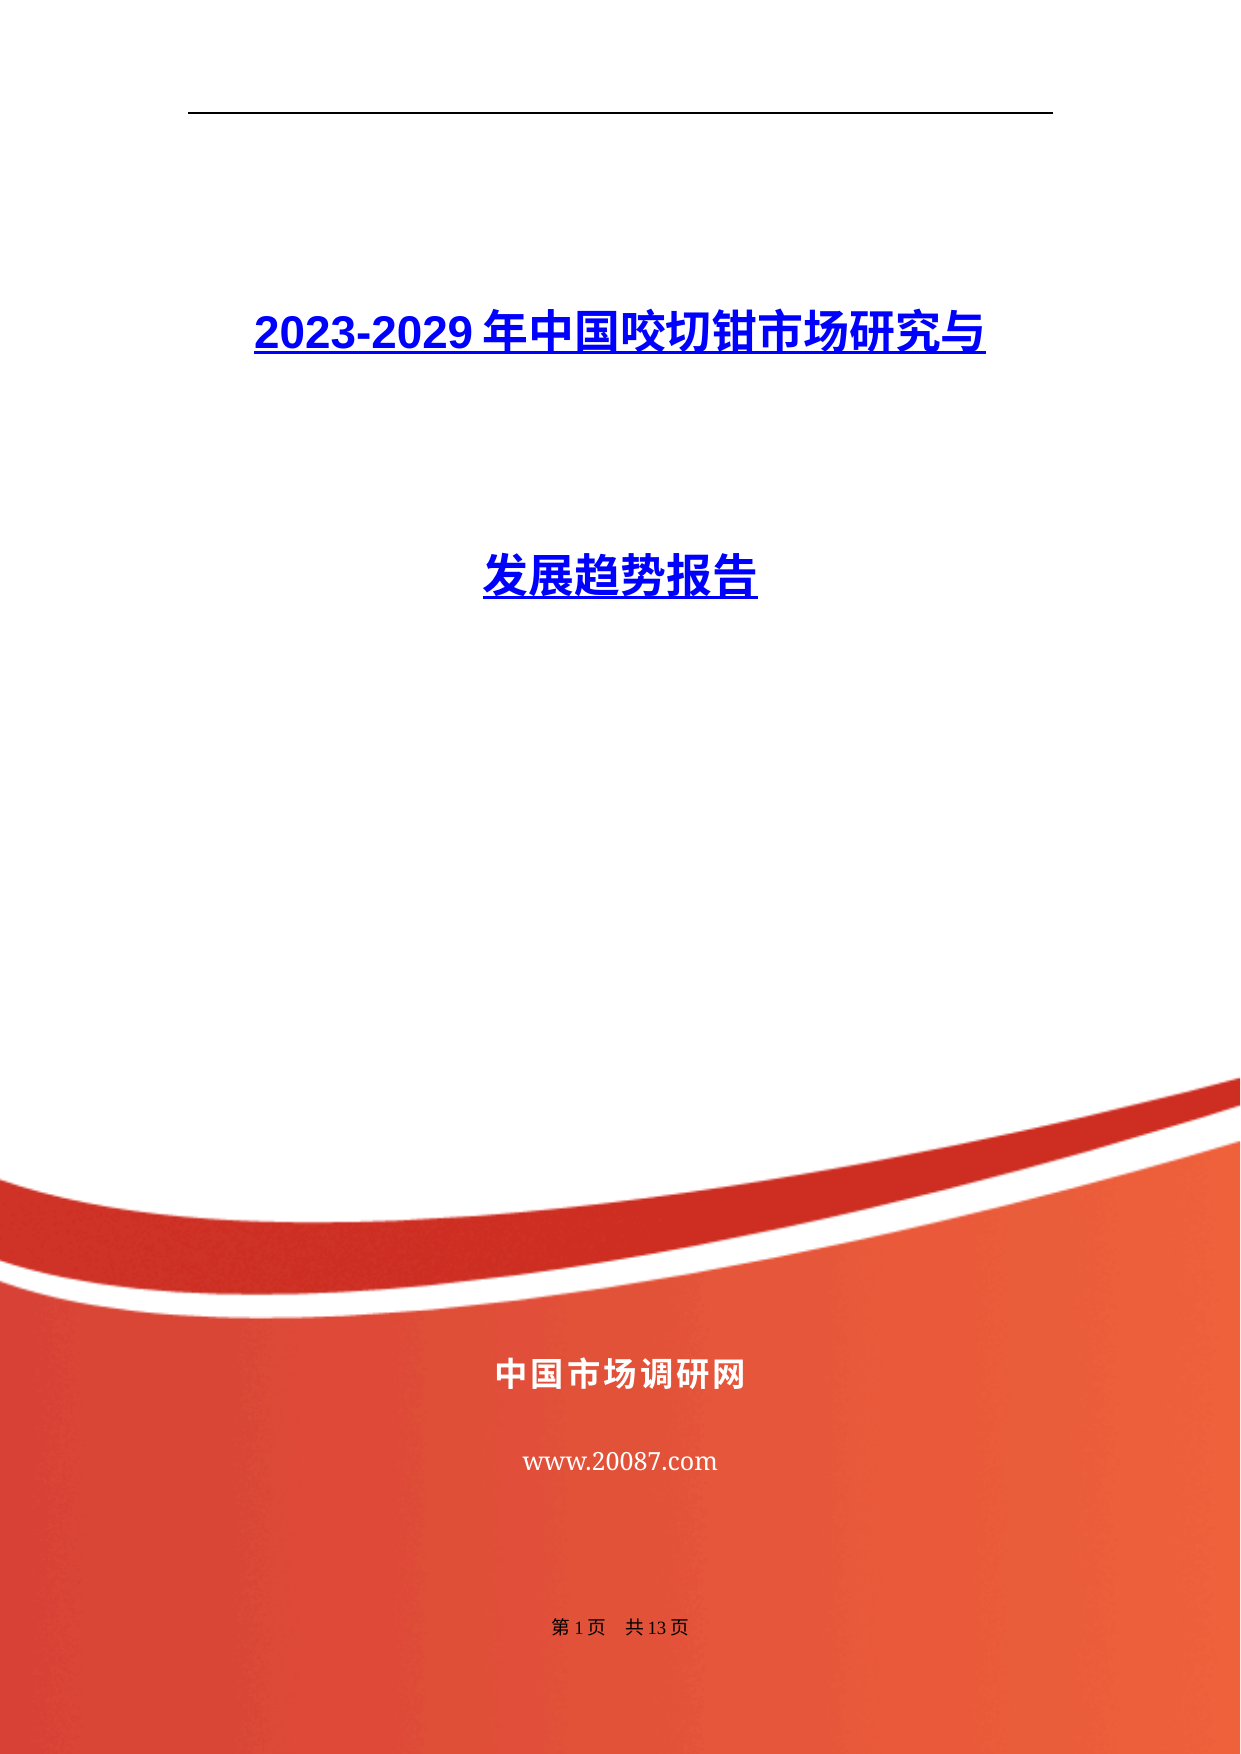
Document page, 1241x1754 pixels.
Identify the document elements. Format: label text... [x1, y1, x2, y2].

subtitle 中国市场调研网 [187, 1339, 1053, 1404]
text www.20087.com [187, 1428, 1053, 1493]
picture [0, 1006, 1241, 1754]
table_header 2023-2029年中国咬切钳市场研究与发展趋势报告 [188, 207, 1053, 773]
